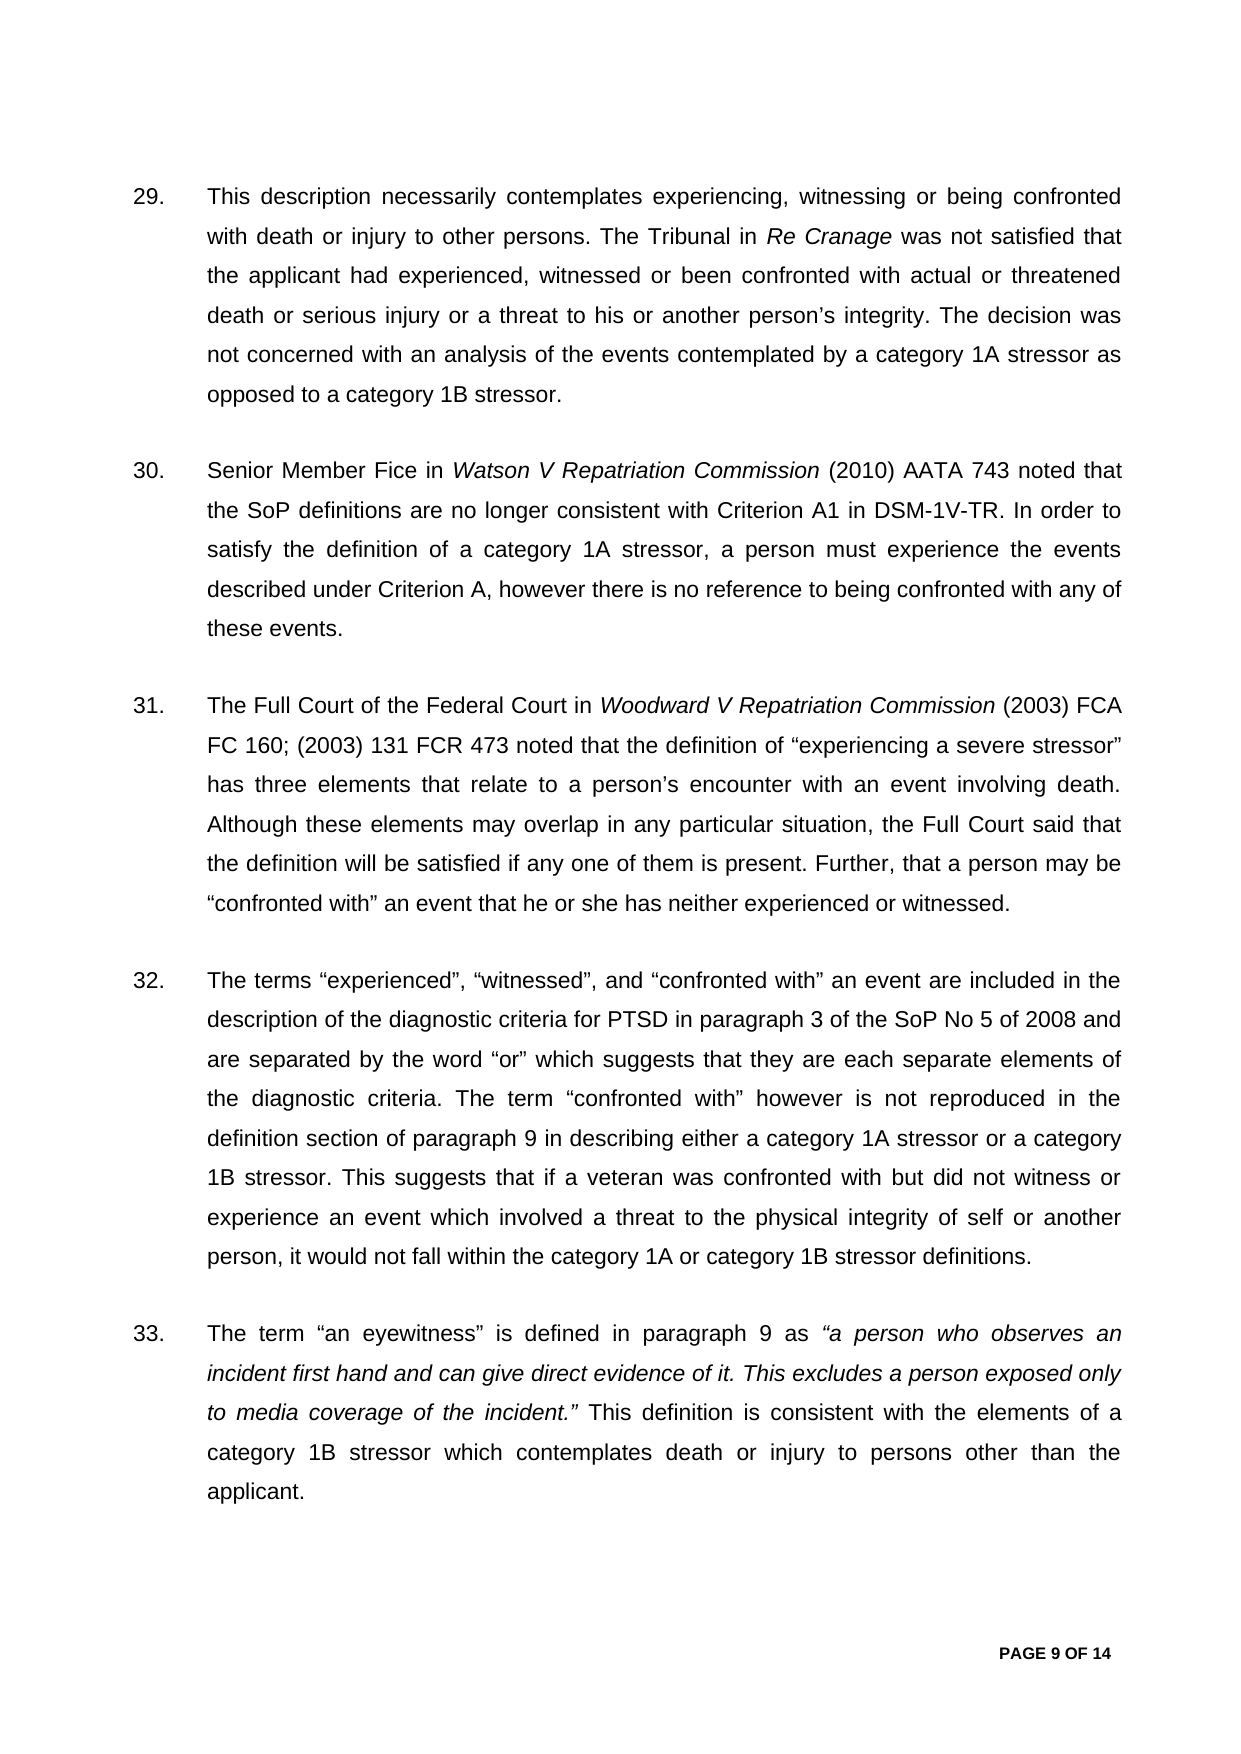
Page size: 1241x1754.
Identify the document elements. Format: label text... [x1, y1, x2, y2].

list This description necessarily contemplates experiencing, witnessing or being confronted with death or injury to other persons. The Tribunal in Re Cranage was not satisfied that the applicant had experienced, witnessed or been confronted with actual or threatened death or serious injury or a threat to his or another person’s integrity. The decision was not concerned with an analysis of the events contemplated by a category 1A stressor as opposed to a category 1B stressor. [133, 183, 1122, 407]
list Senior Member Fice in Watson V Repatriation Commission (2010) AATA 743 noted that the SoP definitions are no longer consistent with Criterion A1 in DSM-1V-TR. In order to satisfy the definition of a category 1A stressor, a person must experience the events described under Criterion A, however there is no reference to being confronted with any of these events. [133, 457, 1122, 642]
list The term “an eyewitness” is defined in paragraph 9 as “a person who observes an incident first hand and can give direct evidence of it. This excludes a person exposed only to media coverage of the incident.” This definition is consistent with the elements of a category 1B stressor which contemplates death or injury to persons other than the applicant. [133, 1320, 1122, 1504]
list The terms “experienced”, “witnessed”, and “confronted with” an event are included in the description of the diagnostic criteria for PTSD in paragraph 3 of the SoP No 5 of 2008 and are separated by the word “or” which suggests that they are each separate elements of the diagnostic criteria. The term “confronted with” however is not reproduced in the definition section of paragraph 9 in describing either a category 1A stressor or a category 1B stressor. This suggests that if a veteran was confronted with but did not witness or experience an event which involved a threat to the physical integrity of self or another person, it would not fall within the category 1A or category 1B stressor definitions. [133, 967, 1122, 1269]
list The Full Court of the Federal Court in Woodward V Repatriation Commission (2003) FCA FC 160; (2003) 131 FCR 473 noted that the definition of “experiencing a severe stressor” has three elements that relate to a person’s encounter with an event involving death. Although these elements may overlap in any particular situation, the Full Court said that the definition will be satisfied if any one of them is present. Further, that a person may be “confronted with” an event that he or she has neither experienced or witnessed. [133, 692, 1122, 916]
